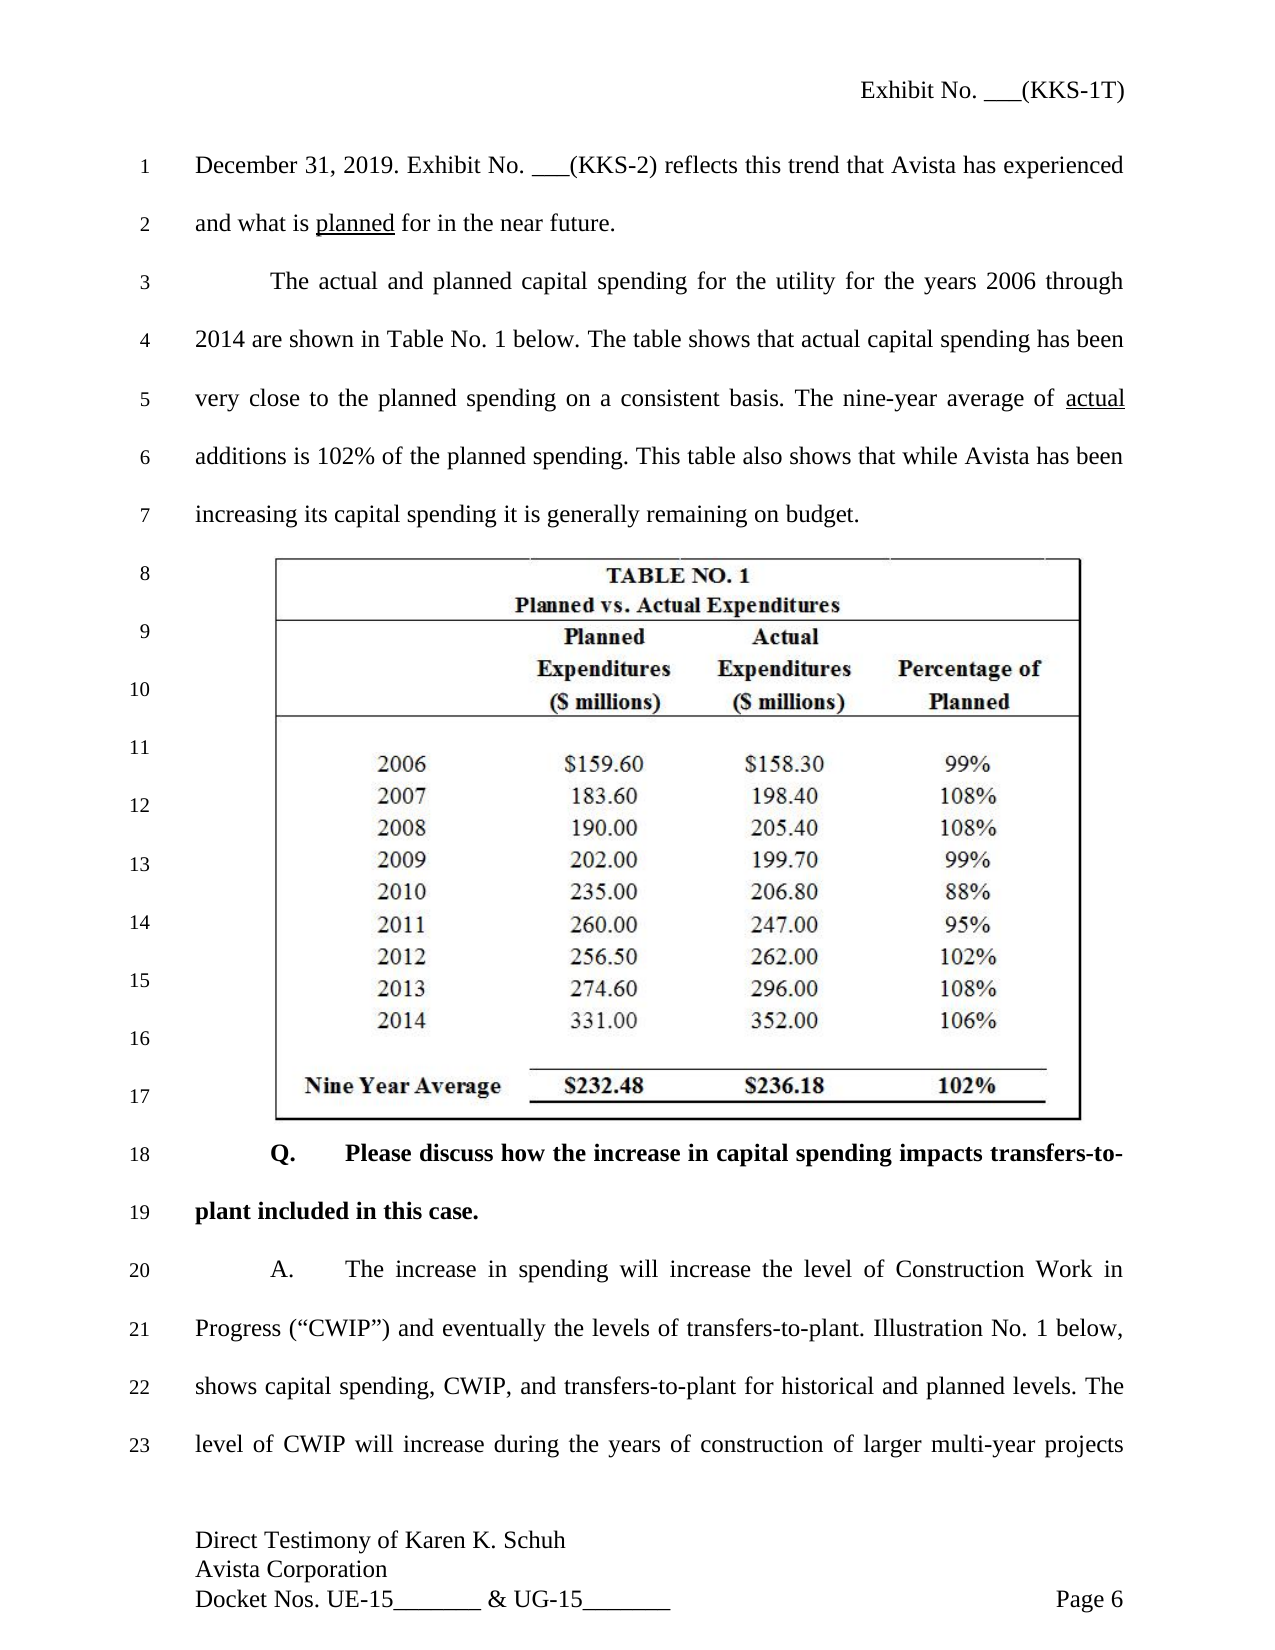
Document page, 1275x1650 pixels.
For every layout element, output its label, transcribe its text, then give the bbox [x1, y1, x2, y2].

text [195, 150, 1125, 237]
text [195, 1254, 1125, 1458]
text The actual and planned capital spending for the utility for the years 2006 through 2014 are shown in Table No. 1 below. The table shows that actual capital spending has been very close to the planned spending on a consistent basis. The nine-year average of actual additions is 102% of the planned spending. This table also shows that while Avista has been increasing its capital spending it is generally remaining on budget. [195, 266, 1125, 528]
picture [273, 556, 1085, 1124]
text Q. Please discuss how the increase in capital spending impacts transfers-to- plant included in this case. [195, 1138, 1125, 1225]
